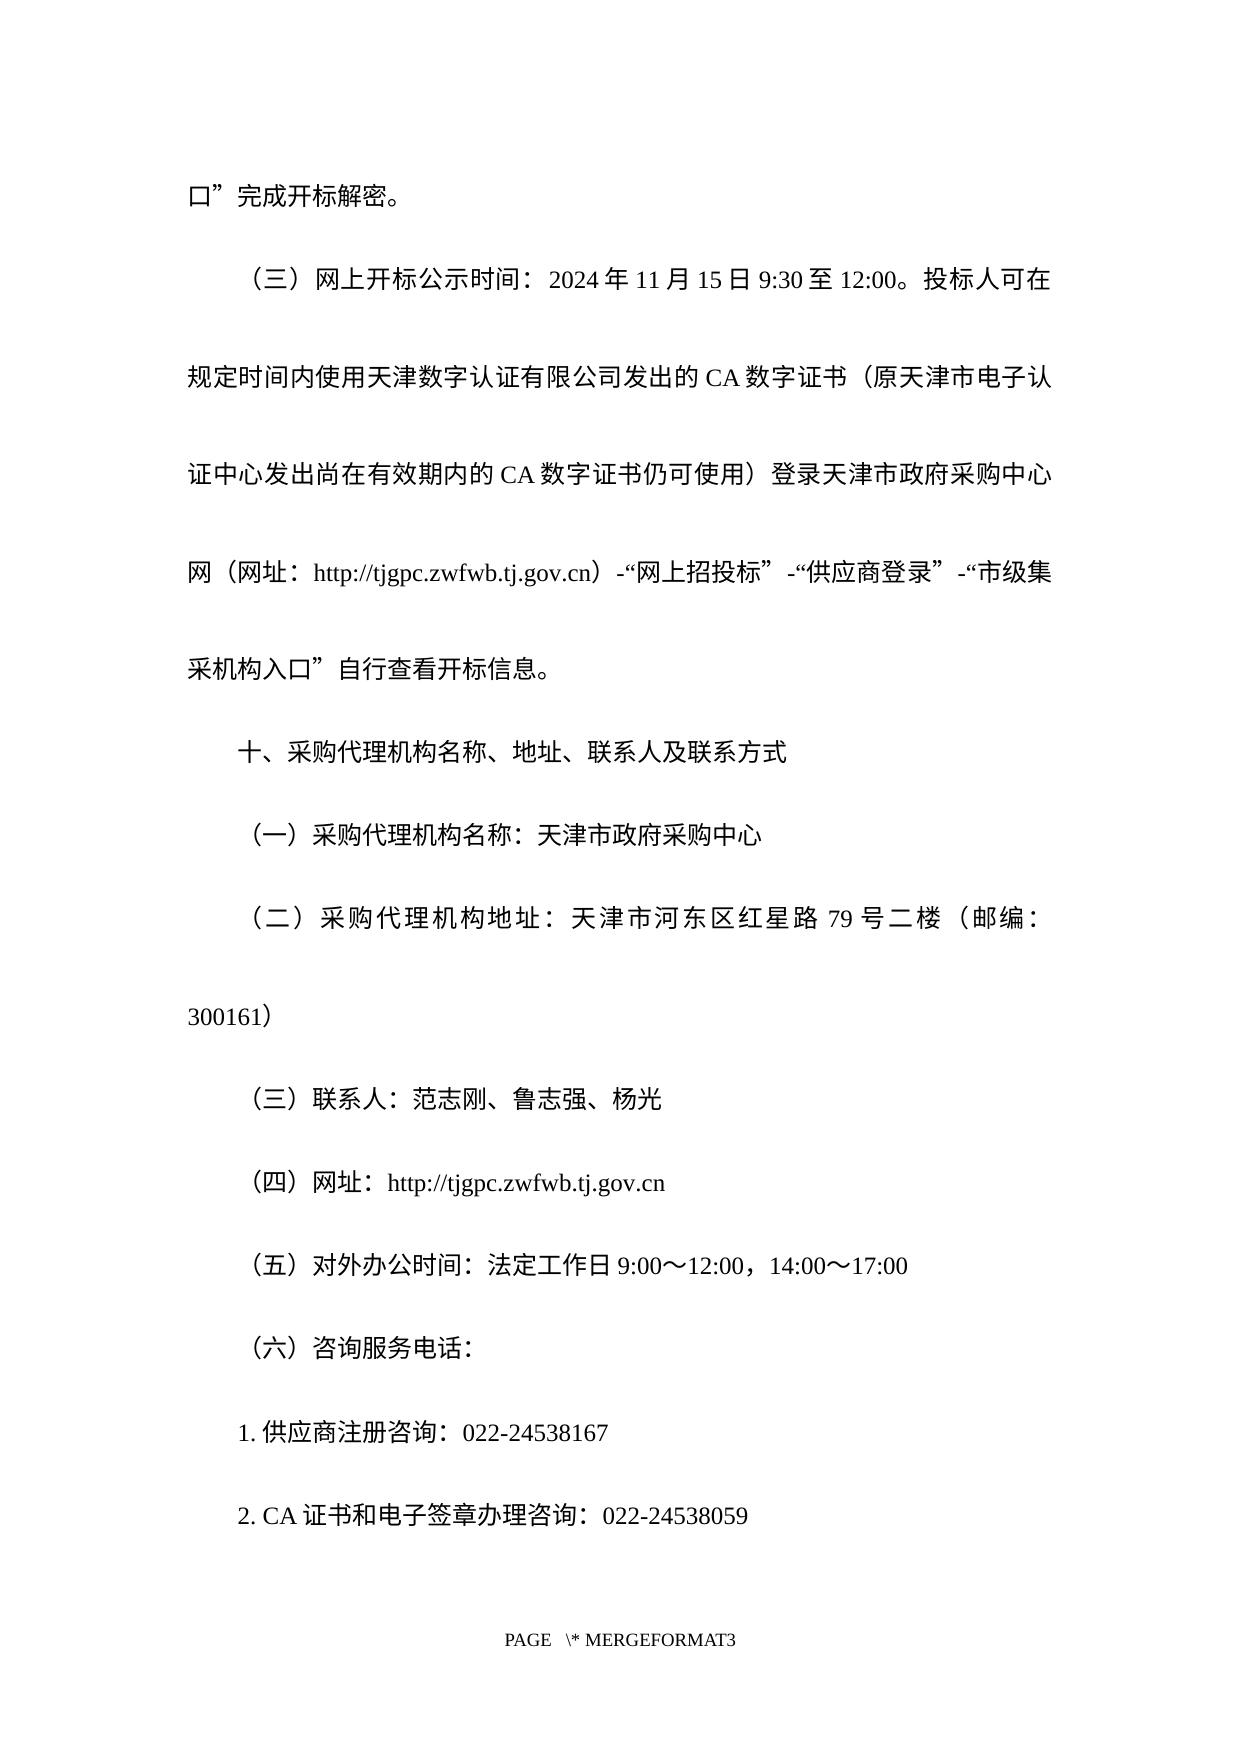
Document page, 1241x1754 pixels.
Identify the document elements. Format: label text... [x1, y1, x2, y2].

text 十、采购代理机构名称、地址、联系人及联系方式 [187, 718, 1053, 783]
text （二）采购代理机构地址：天津市河东区红星路79号二楼（邮编：300161） [187, 884, 1053, 1047]
text 2. CA证书和电子签章办理咨询：022-24538059 [187, 1481, 1053, 1546]
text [187, 162, 1053, 227]
text （三）联系人：范志刚、鲁志强、杨光 [187, 1065, 1053, 1130]
text （六）咨询服务电话： [187, 1314, 1053, 1379]
text 1. 供应商注册咨询：022-24538167 [187, 1398, 1053, 1463]
text （五）对外办公时间：法定工作日9:00～12:00，14:00～17:00 [187, 1231, 1053, 1296]
text （四）网址：http://tjgpc.zwfwb.tj.gov.cn [187, 1148, 1053, 1213]
text （一）采购代理机构名称：天津市政府采购中心 [187, 801, 1053, 866]
text （三）网上开标公示时间：2024年11月15日9:30至12:00。投标人可在规定时间内使用天津数字认证有限公司发出的CA数字证书（原天津市电子认证中心发出尚在有效期内的CA数字证书仍可使用）登录天津市政府采购中心网（网址：http://tjgpc.zwfwb.tj.gov.cn）-“网上招投标”-“供应商登录”-“市级集采机构入口”自行查看开标信息。 [187, 245, 1053, 700]
